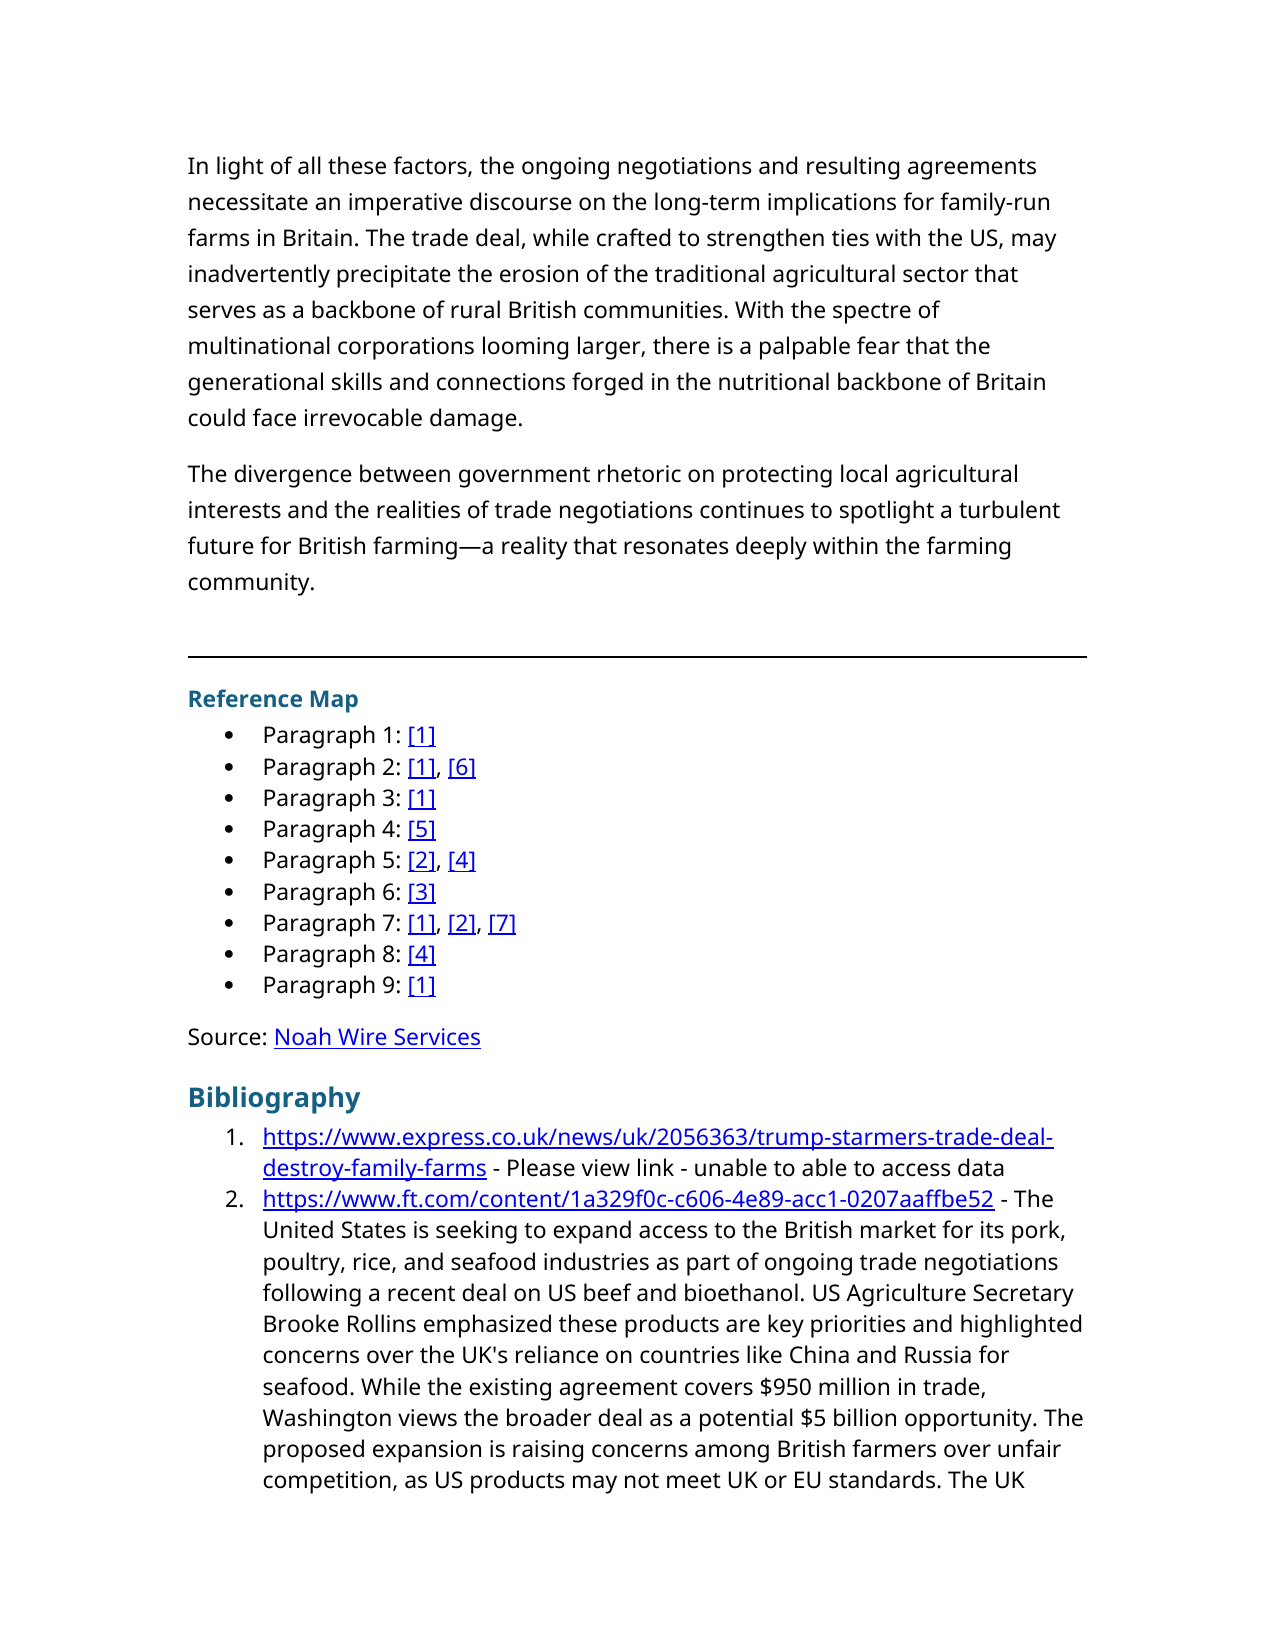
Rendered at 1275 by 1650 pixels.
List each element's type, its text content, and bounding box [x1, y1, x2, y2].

list Paragraph 7: [1], [2], [7] [225, 907, 1087, 938]
text The divergence between government rhetoric on protecting local agricultural interests and the realities of trade negotiations continues to spotlight a turbulent future for British farming—a reality that resonates deeply within the farming community. [187, 458, 1087, 597]
list Paragraph 2: [1], [6] [225, 751, 1087, 782]
list Paragraph 1: [1] [225, 719, 1087, 751]
list Paragraph 3: [1] [225, 782, 1087, 813]
text In light of all these factors, the ongoing negotiations and resulting agreements necessitate an imperative discourse on the long-term implications for family-run farms in Britain. The trade deal, while crafted to strengthen ties with the US, may inadvertently precipitate the erosion of the traditional agricultural sector that serves as a backbone of rural British communities. With the spectre of multinational corporations looming larger, there is a palpable fear that the generational skills and connections forged in the nutritional backbone of Britain could face irrevocable damage. [187, 150, 1087, 433]
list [225, 1183, 1087, 1496]
list Paragraph 4: [5] [225, 813, 1087, 844]
list Paragraph 5: [2], [4] [225, 844, 1087, 876]
list https://www.express.co.uk/news/uk/2056363/trump-starmers-trade-deal-destroy-family-farms - Please view link - unable to able to access data [225, 1121, 1087, 1183]
subtitle Reference Map [187, 683, 1087, 714]
list Paragraph 8: [4] [225, 938, 1087, 969]
list Paragraph 9: [1] [225, 969, 1087, 1001]
list Paragraph 6: [3] [225, 876, 1087, 907]
subtitle Bibliography [187, 1078, 1087, 1115]
text Source: Noah Wire Services [187, 1021, 1087, 1053]
